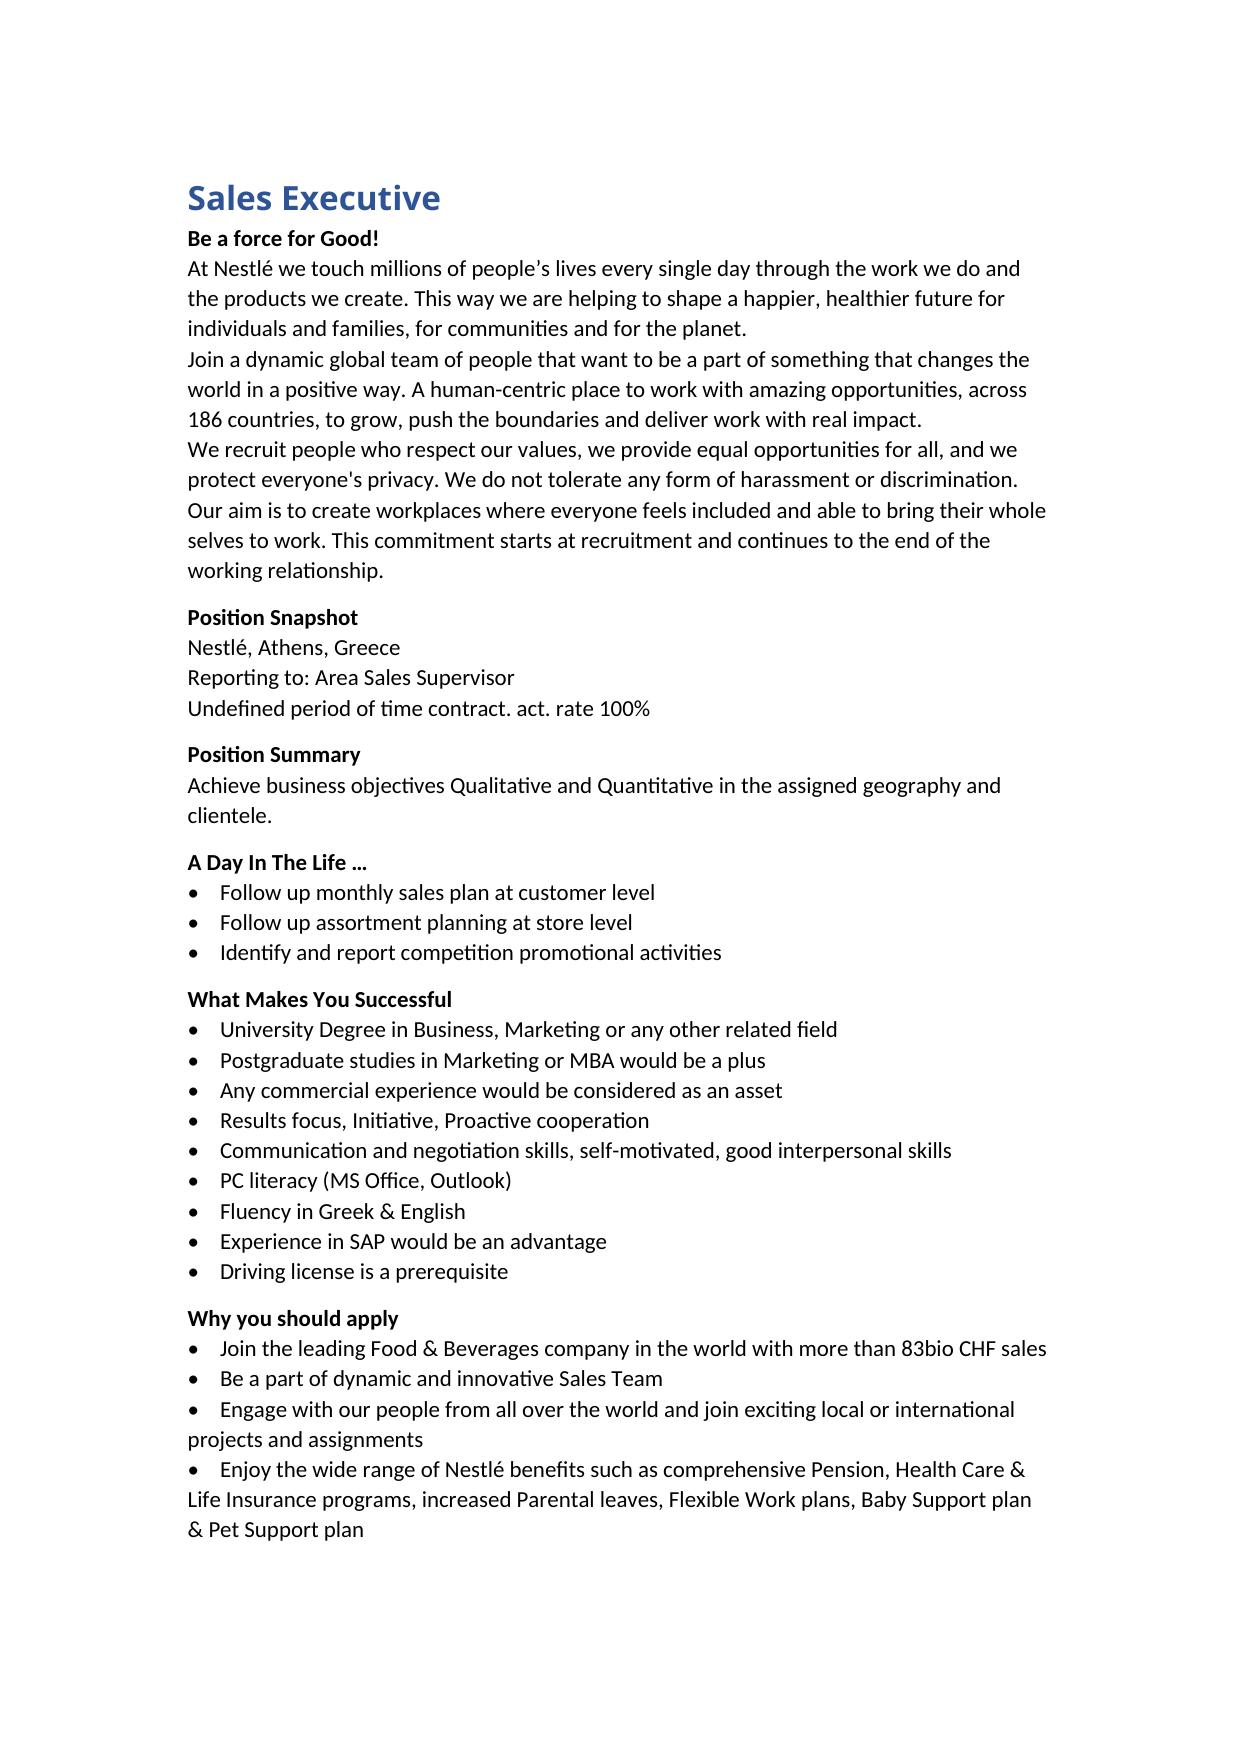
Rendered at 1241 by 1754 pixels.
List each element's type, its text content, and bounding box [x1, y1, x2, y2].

text Be a force for Good! At Nestlé we touch millions of people’s lives every single day through the work we do and the products we create. This way we are helping to shape a happier, healthier future for individuals and families, for communities and for the planet. Join a dynamic global team of people that want to be a part of something that changes the world in a positive way. A human-centric place to work with amazing opportunities, across 186 countries, to grow, push the boundaries and deliver work with real impact. We recruit people who respect our values, we provide equal opportunities for all, and we protect everyone's privacy. We do not tolerate any form of harassment or discrimination. Our aim is to create workplaces where everyone feels included and able to bring their whole selves to work. This commitment starts at recruitment and continues to the end of the working relationship. [187, 224, 1053, 584]
text Why you should apply • Join the leading Food & Beverages company in the world with more than 83bio CHF sales • Be a part of dynamic and innovative Sales Team • Engage with our people from all over the world and join exciting local or international projects and assignments • Enjoy the wide range of Nestlé benefits such as comprehensive Pension, Health Care & Life Insurance programs, increased Parental leaves, Flexible Work plans, Baby Support plan & Pet Support plan [187, 1304, 1053, 1544]
text A Day In The Life … • Follow up monthly sales plan at customer level • Follow up assortment planning at store level • Identify and report competition promotional activities [187, 848, 1053, 967]
subtitle Sales Executive [187, 175, 1053, 220]
text Position Snapshot Nestlé, Athens, Greece Reporting to: Area Sales Supervisor Undefined period of time contract. act. rate 100% [187, 603, 1053, 722]
text Position Summary Achieve business objectives Qualitative and Quantitative in the assigned geography and clientele. [187, 741, 1053, 829]
text What Makes You Successful • University Degree in Business, Marketing or any other related field • Postgraduate studies in Marketing or MBA would be a plus • Any commercial experience would be considered as an asset • Results focus, Initiative, Proactive cooperation • Communication and negotiation skills, self-motivated, good interpersonal skills • PC literacy (MS Office, Outlook) • Fluency in Greek & English • Experience in SAP would be an advantage • Driving license is a prerequisite [187, 985, 1053, 1285]
